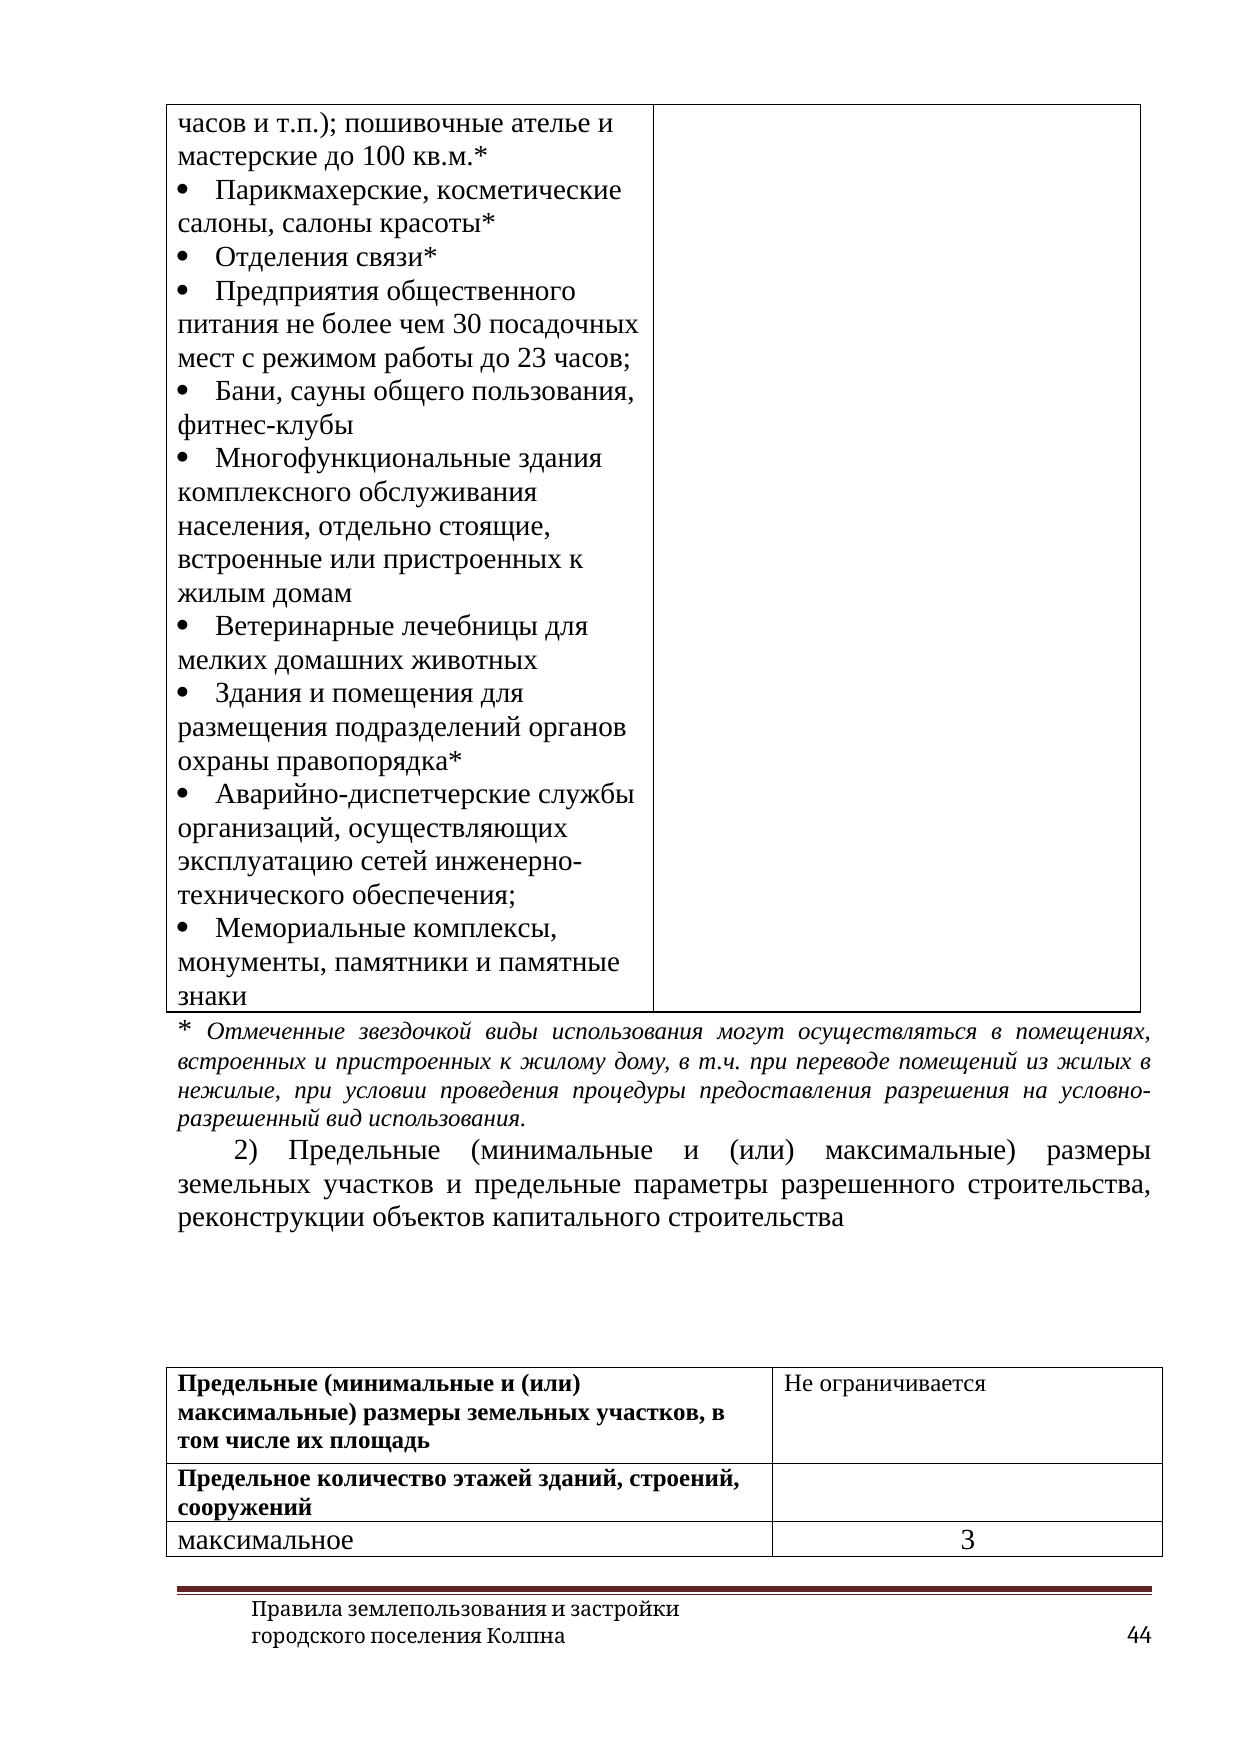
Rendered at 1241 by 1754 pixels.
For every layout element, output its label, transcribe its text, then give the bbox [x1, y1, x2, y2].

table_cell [167, 105, 653, 1011]
table_header Не ограничивается [773, 1368, 1162, 1462]
table_cell 3 [773, 1522, 1162, 1556]
table_cell максимальное [167, 1522, 772, 1556]
table_cell Предельное количество этажей зданий, строений, сооружений [167, 1464, 772, 1521]
text * Отмеченные звездочкой виды использования могут осуществляться в помещениях, встроенных и пристроенных к жилому дому, в т.ч. при переводе помещений из жилых в нежилые, при условии проведения процедуры предоставления разрешения на условно-разрешенный вид использования. [177, 1012, 1152, 1132]
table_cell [654, 105, 1140, 1011]
table_header Предельные (минимальные и (или) максимальные) размеры земельных участков, в том числе их площадь [167, 1368, 772, 1462]
text 2) Предельные (минимальные и (или) максимальные) размеры земельных участков и предельные параметры разрешенного строительства, реконструкции объектов капитального строительства [177, 1132, 1152, 1233]
table_cell [773, 1464, 1162, 1521]
